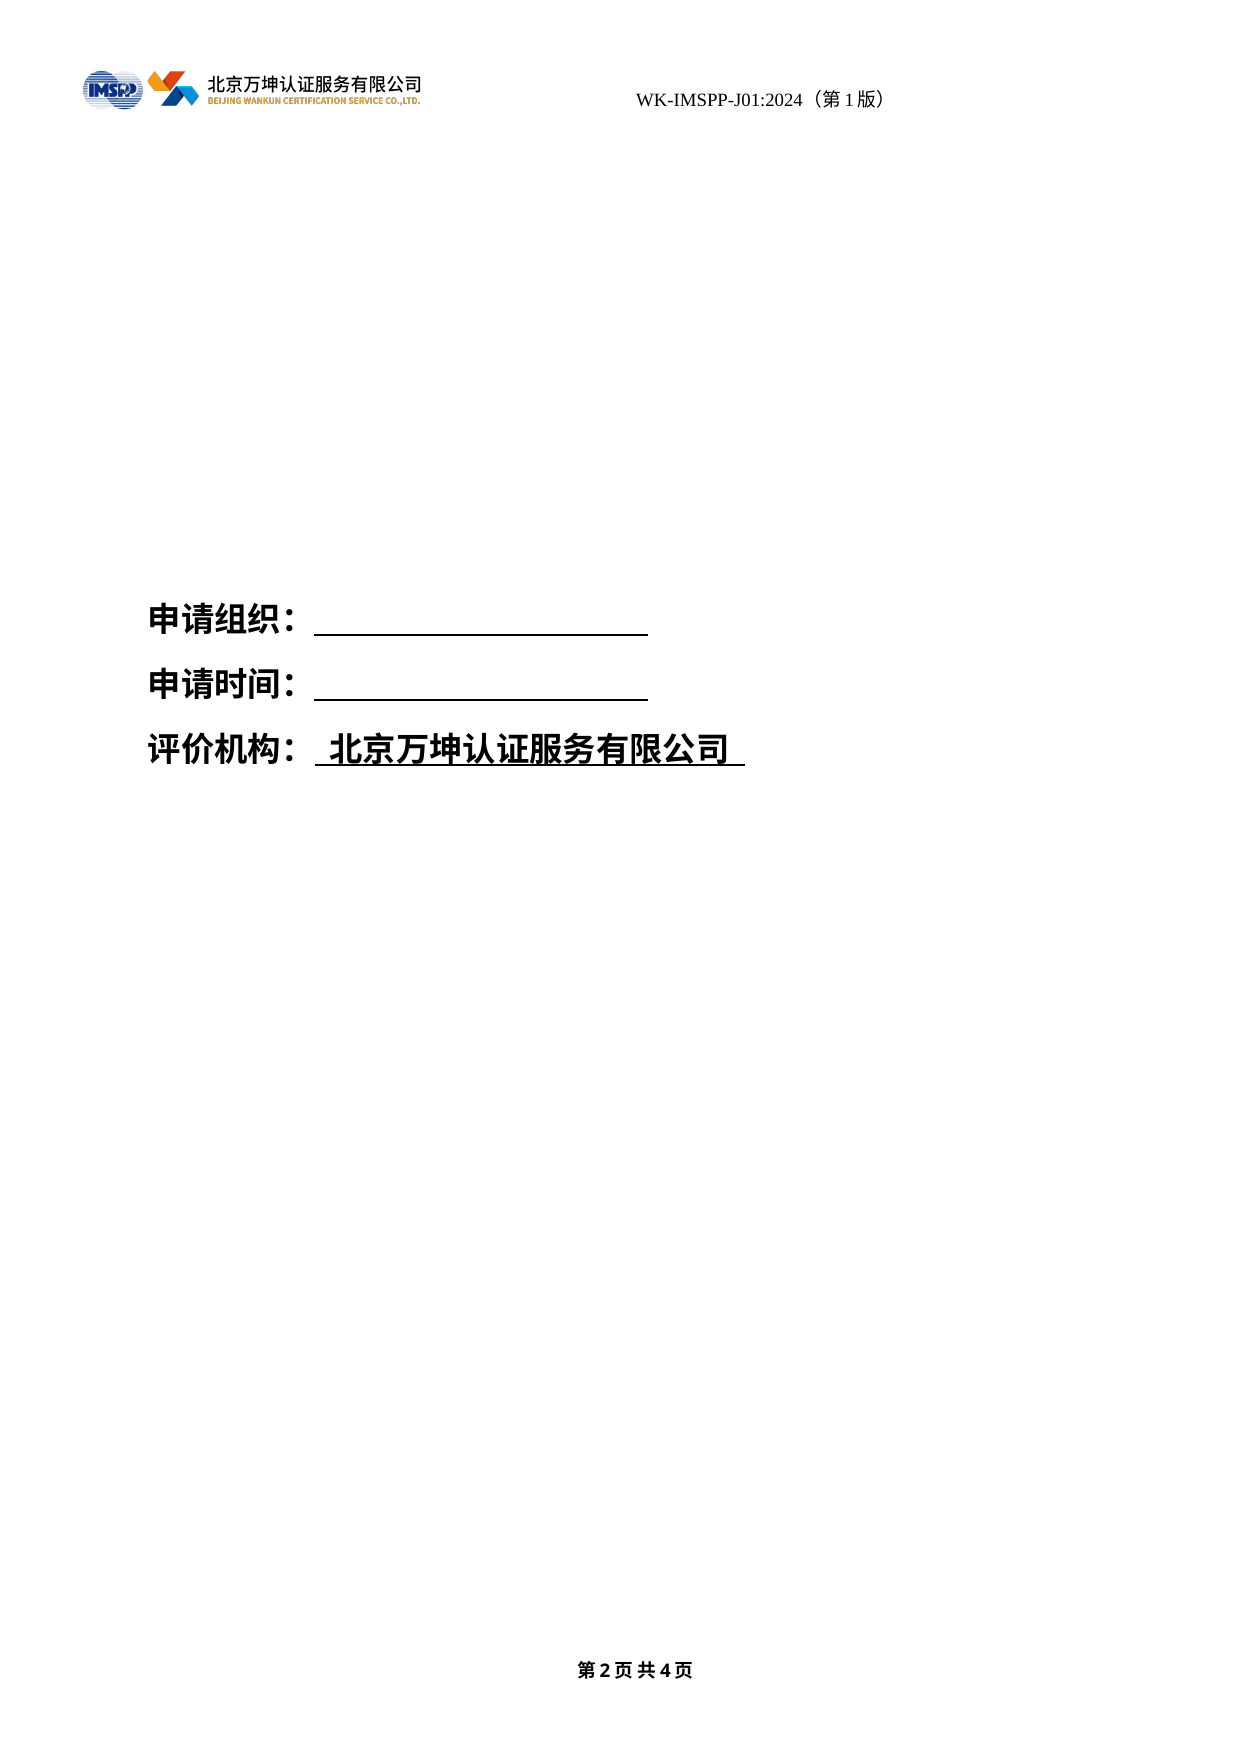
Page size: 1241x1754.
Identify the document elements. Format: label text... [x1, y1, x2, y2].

text 申请组织： [148, 584, 1122, 649]
picture [75, 67, 422, 113]
text 申请时间： [148, 649, 1122, 714]
text 评价机构： 北京万坤认证服务有限公司 [148, 714, 1122, 779]
